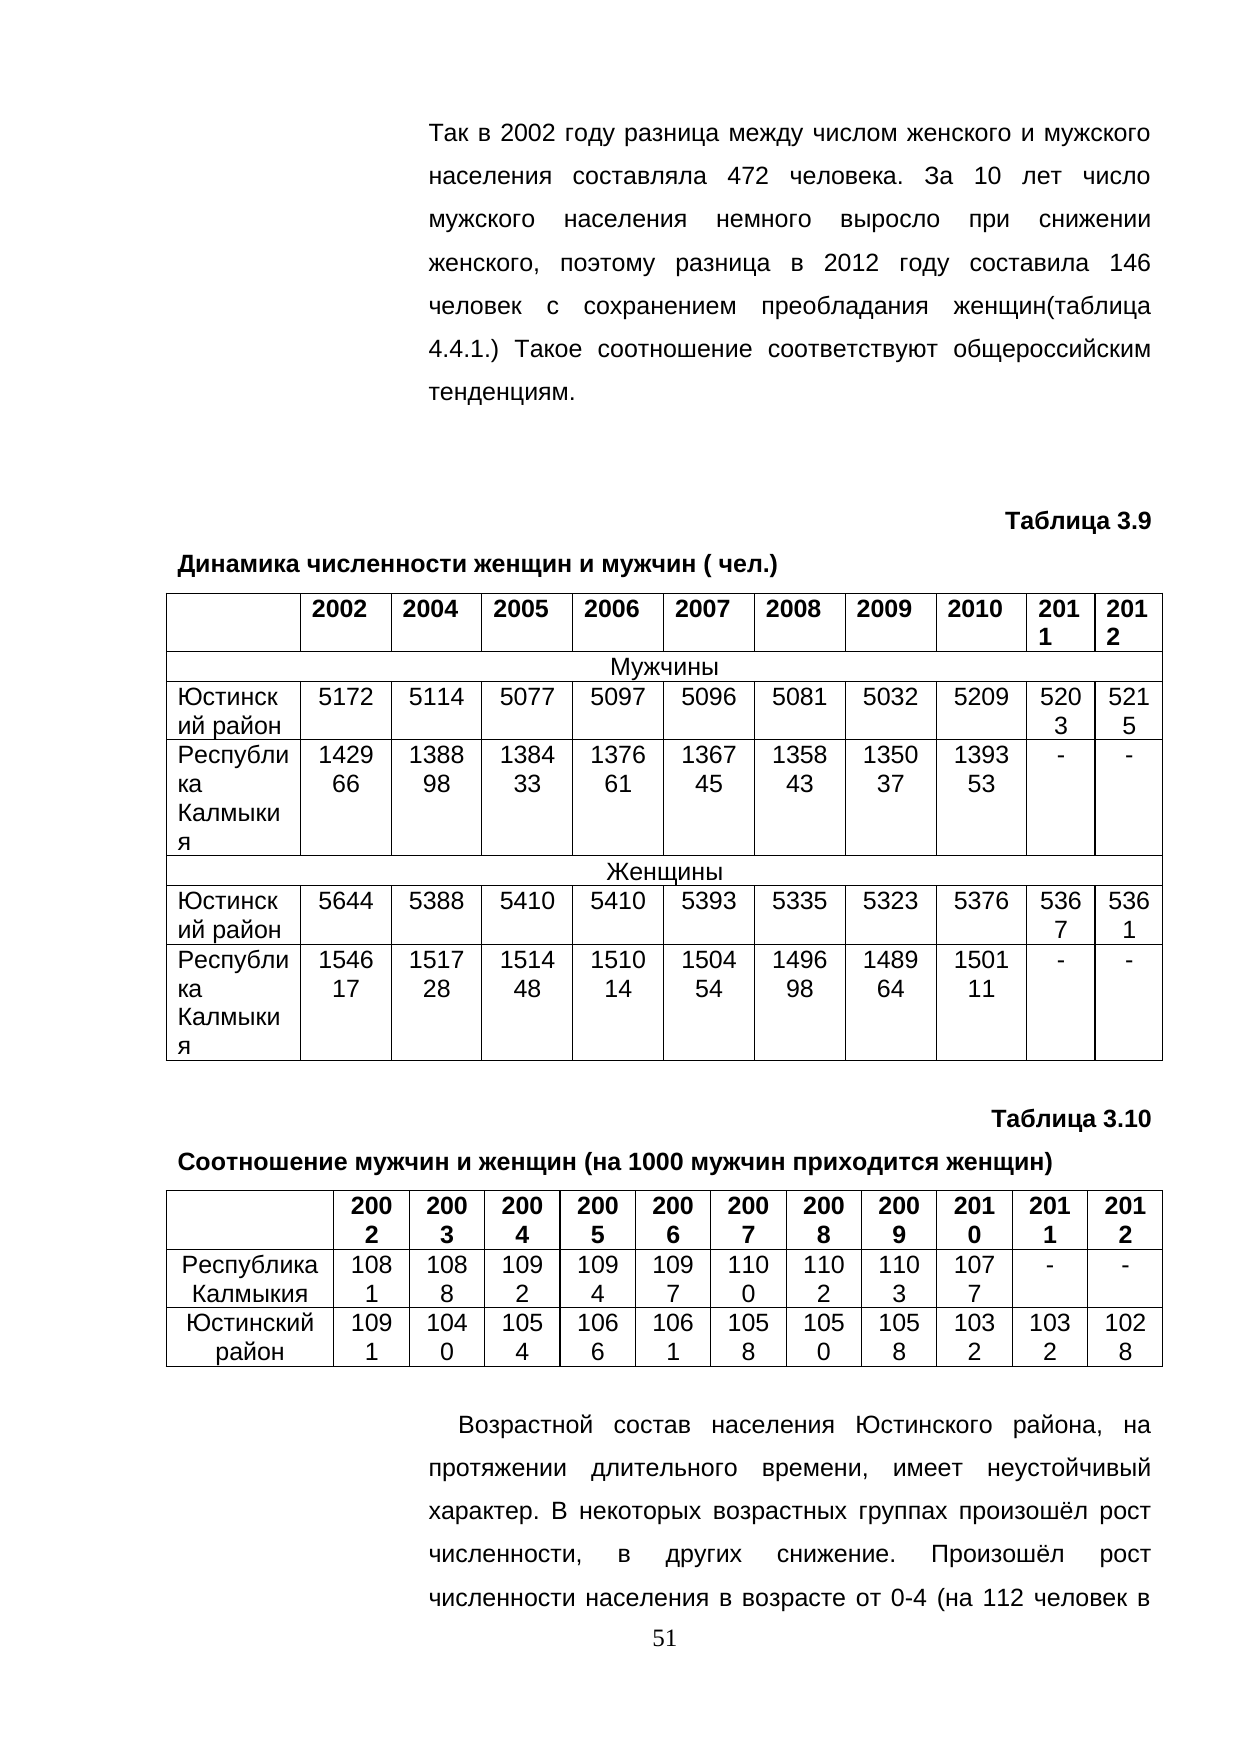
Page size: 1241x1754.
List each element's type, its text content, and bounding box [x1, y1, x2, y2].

table_cell - [1096, 740, 1162, 855]
table_header 2006 [573, 594, 663, 651]
table_cell 151448 [482, 945, 572, 1060]
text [428, 118, 1152, 406]
table_cell 5323 [846, 886, 936, 944]
table_cell 5209 [937, 682, 1026, 739]
table_cell Республика Калмыкия [167, 1250, 333, 1307]
table_cell 5077 [482, 682, 572, 739]
table_header [167, 1191, 333, 1249]
table_cell 5172 [301, 682, 391, 739]
table_cell 138898 [392, 740, 481, 855]
table_header [167, 594, 300, 651]
table_cell 1097 [636, 1250, 710, 1307]
table_cell 5215 [1096, 682, 1162, 739]
table_cell 1077 [937, 1250, 1012, 1307]
table_header 2012 [1096, 594, 1162, 651]
text Соотношение мужчин и женщин (на 1000 мужчин приходится женщин) [177, 1147, 1152, 1176]
table_cell 1103 [862, 1250, 936, 1307]
table_cell 138433 [482, 740, 572, 855]
table_cell 5393 [664, 886, 754, 944]
table_cell 154617 [301, 945, 391, 1060]
table_cell 1094 [561, 1250, 635, 1307]
table_cell 1032 [1013, 1308, 1087, 1366]
table_cell - [1088, 1250, 1162, 1307]
table_cell 1058 [711, 1308, 786, 1366]
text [428, 1410, 1152, 1611]
table_cell 5032 [846, 682, 936, 739]
table_cell Республика Калмыкия [167, 945, 300, 1060]
table_header 2007 [664, 594, 754, 651]
table_cell Юстинский район [167, 682, 300, 739]
table_header 2010 [937, 1191, 1012, 1249]
table_cell 5096 [664, 682, 754, 739]
table_cell 151014 [573, 945, 663, 1060]
table_cell Юстинский район [167, 886, 300, 944]
table_cell Женщины [167, 856, 1162, 885]
table_cell 1100 [711, 1250, 786, 1307]
table_cell 135843 [755, 740, 845, 855]
table_header 2006 [636, 1191, 710, 1249]
table_cell 5388 [392, 886, 481, 944]
table_cell 1050 [787, 1308, 861, 1366]
table_header 2002 [301, 594, 391, 651]
table_cell 148964 [846, 945, 936, 1060]
table_header 2007 [711, 1191, 786, 1249]
table_cell 5335 [755, 886, 845, 944]
table_cell 1102 [787, 1250, 861, 1307]
table_cell 139353 [937, 740, 1026, 855]
table_cell 5097 [573, 682, 663, 739]
table_cell 5367 [1027, 886, 1094, 944]
table_cell 5376 [937, 886, 1026, 944]
table_cell 137661 [573, 740, 663, 855]
table_cell 150454 [664, 945, 754, 1060]
table_cell 1081 [334, 1250, 409, 1307]
table_cell 1088 [410, 1250, 484, 1307]
table_cell 1028 [1088, 1308, 1162, 1366]
text Динамика численности женщин и мужчин ( чел.) [177, 549, 1152, 578]
table_header 2004 [392, 594, 481, 651]
table_cell 1092 [485, 1250, 559, 1307]
table_cell Юстинский район [167, 1308, 333, 1366]
table_cell 1040 [410, 1308, 484, 1366]
table_cell 5410 [573, 886, 663, 944]
table_cell - [1027, 740, 1094, 855]
table_cell 150111 [937, 945, 1026, 1060]
table_header 2004 [485, 1191, 559, 1249]
table_cell 149698 [755, 945, 845, 1060]
table_cell - [1096, 945, 1162, 1060]
table_cell 5361 [1096, 886, 1162, 944]
table_cell 1054 [485, 1308, 559, 1366]
table_header 2008 [787, 1191, 861, 1249]
table_cell 1066 [561, 1308, 635, 1366]
table_header 2009 [862, 1191, 936, 1249]
table_cell 1032 [937, 1308, 1012, 1366]
table_header 2005 [482, 594, 572, 651]
table_cell 1091 [334, 1308, 409, 1366]
table_cell Республика Калмыкия [167, 740, 300, 855]
table_cell - [1027, 945, 1094, 1060]
table_cell 5114 [392, 682, 481, 739]
table_cell 151728 [392, 945, 481, 1060]
table_header 2009 [846, 594, 936, 651]
text Таблица 3.9 [177, 506, 1152, 535]
table_cell 5203 [1027, 682, 1094, 739]
table_cell 1058 [862, 1308, 936, 1366]
table_header 2003 [410, 1191, 484, 1249]
table_cell 135037 [846, 740, 936, 855]
table_cell 5410 [482, 886, 572, 944]
table_cell 142966 [301, 740, 391, 855]
table_header 2005 [561, 1191, 635, 1249]
table_cell Мужчины [167, 652, 1162, 681]
table_cell 5644 [301, 886, 391, 944]
table_header 2011 [1027, 594, 1094, 651]
table_header 2002 [334, 1191, 409, 1249]
table_header 2010 [937, 594, 1026, 651]
table_header 2008 [755, 594, 845, 651]
table_cell 136745 [664, 740, 754, 855]
table_cell 1061 [636, 1308, 710, 1366]
table_header 2011 [1013, 1191, 1087, 1249]
table_cell - [1013, 1250, 1087, 1307]
table_header 2012 [1088, 1191, 1162, 1249]
table_cell 5081 [755, 682, 845, 739]
text Таблица 3.10 [177, 1104, 1152, 1133]
